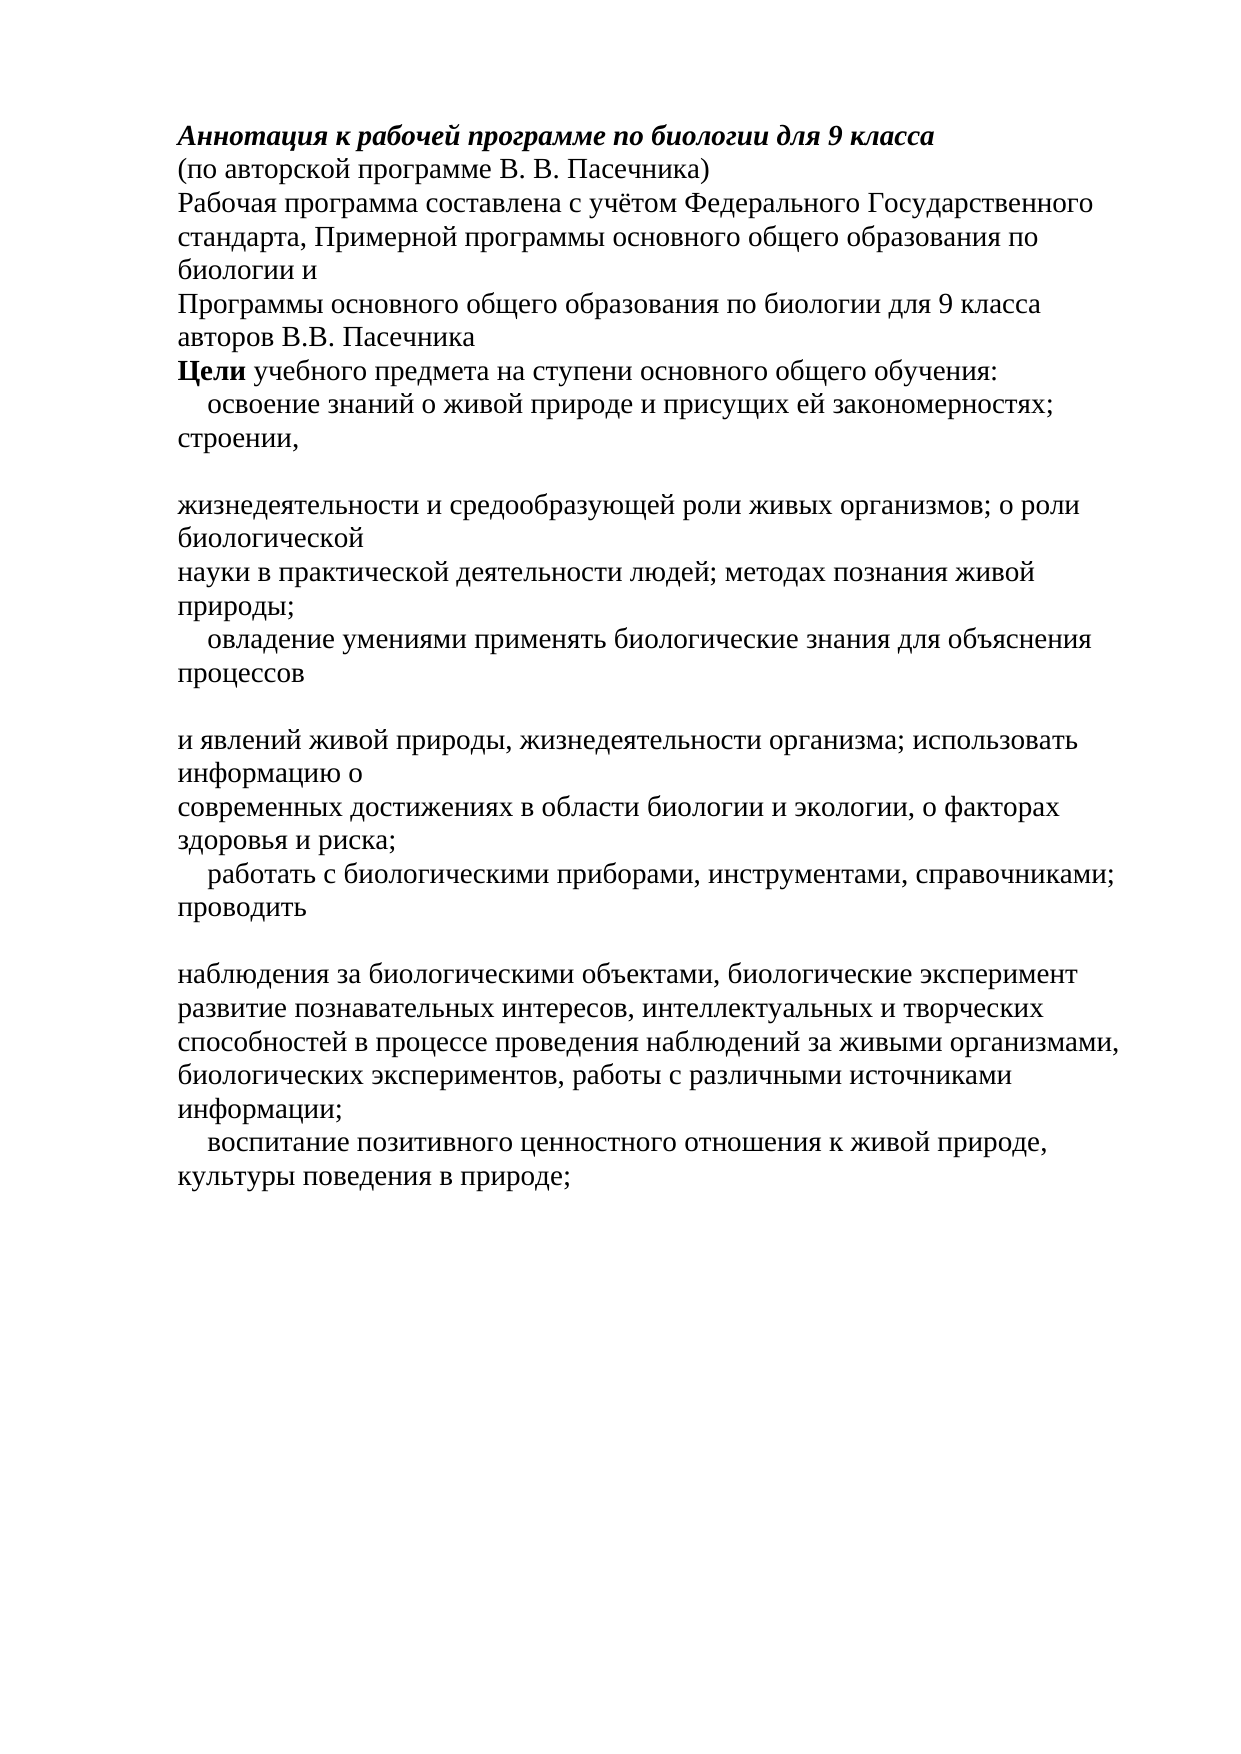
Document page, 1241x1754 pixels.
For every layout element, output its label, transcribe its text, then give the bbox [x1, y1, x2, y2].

text Аннотация к рабочей программе по биологии для 9 класса [177, 118, 1137, 152]
text  овладение умениями применять биологические знания для объяснения процессов [177, 621, 1137, 688]
text и явлений живой природы, жизнедеятельности организма; использовать информацию о [177, 722, 1137, 789]
text стандарта, Примерной программы основного общего образования по биологии и [177, 219, 1137, 286]
text  работать с биологическими приборами, инструментами, справочниками; проводить [177, 856, 1137, 923]
text жизнедеятельности и средообразующей роли живых организмов; о роли биологической [177, 487, 1137, 554]
text (по авторской программе В. В. Пасечника) [177, 152, 1137, 185]
text способностей в процессе проведения наблюдений за живыми организмами, [177, 1024, 1137, 1057]
text Цели учебного предмета на ступени основного общего обучения: [177, 353, 1137, 386]
text современных достижениях в области биологии и экологии, о факторах здоровья и риска; [177, 789, 1137, 856]
text  воспитание позитивного ценностного отношения к живой природе, культуры поведения в природе; [177, 1124, 1137, 1191]
text биологических экспериментов, работы с различными источниками информации; [177, 1057, 1137, 1124]
text Рабочая программа составлена с учётом Федерального Государственного [177, 185, 1137, 219]
text наблюдения за биологическими объектами, биологические эксперимент [177, 957, 1137, 990]
text науки в практической деятельности людей; методах познания живой природы; [177, 554, 1137, 621]
text Программы основного общего образования по биологии для 9 класса авторов В.В. Пасечника [177, 286, 1137, 353]
text развитие познавательных интересов, интеллектуальных и творческих [177, 990, 1137, 1024]
text  освоение знаний о живой природе и присущих ей закономерностях; строении, [177, 386, 1137, 453]
